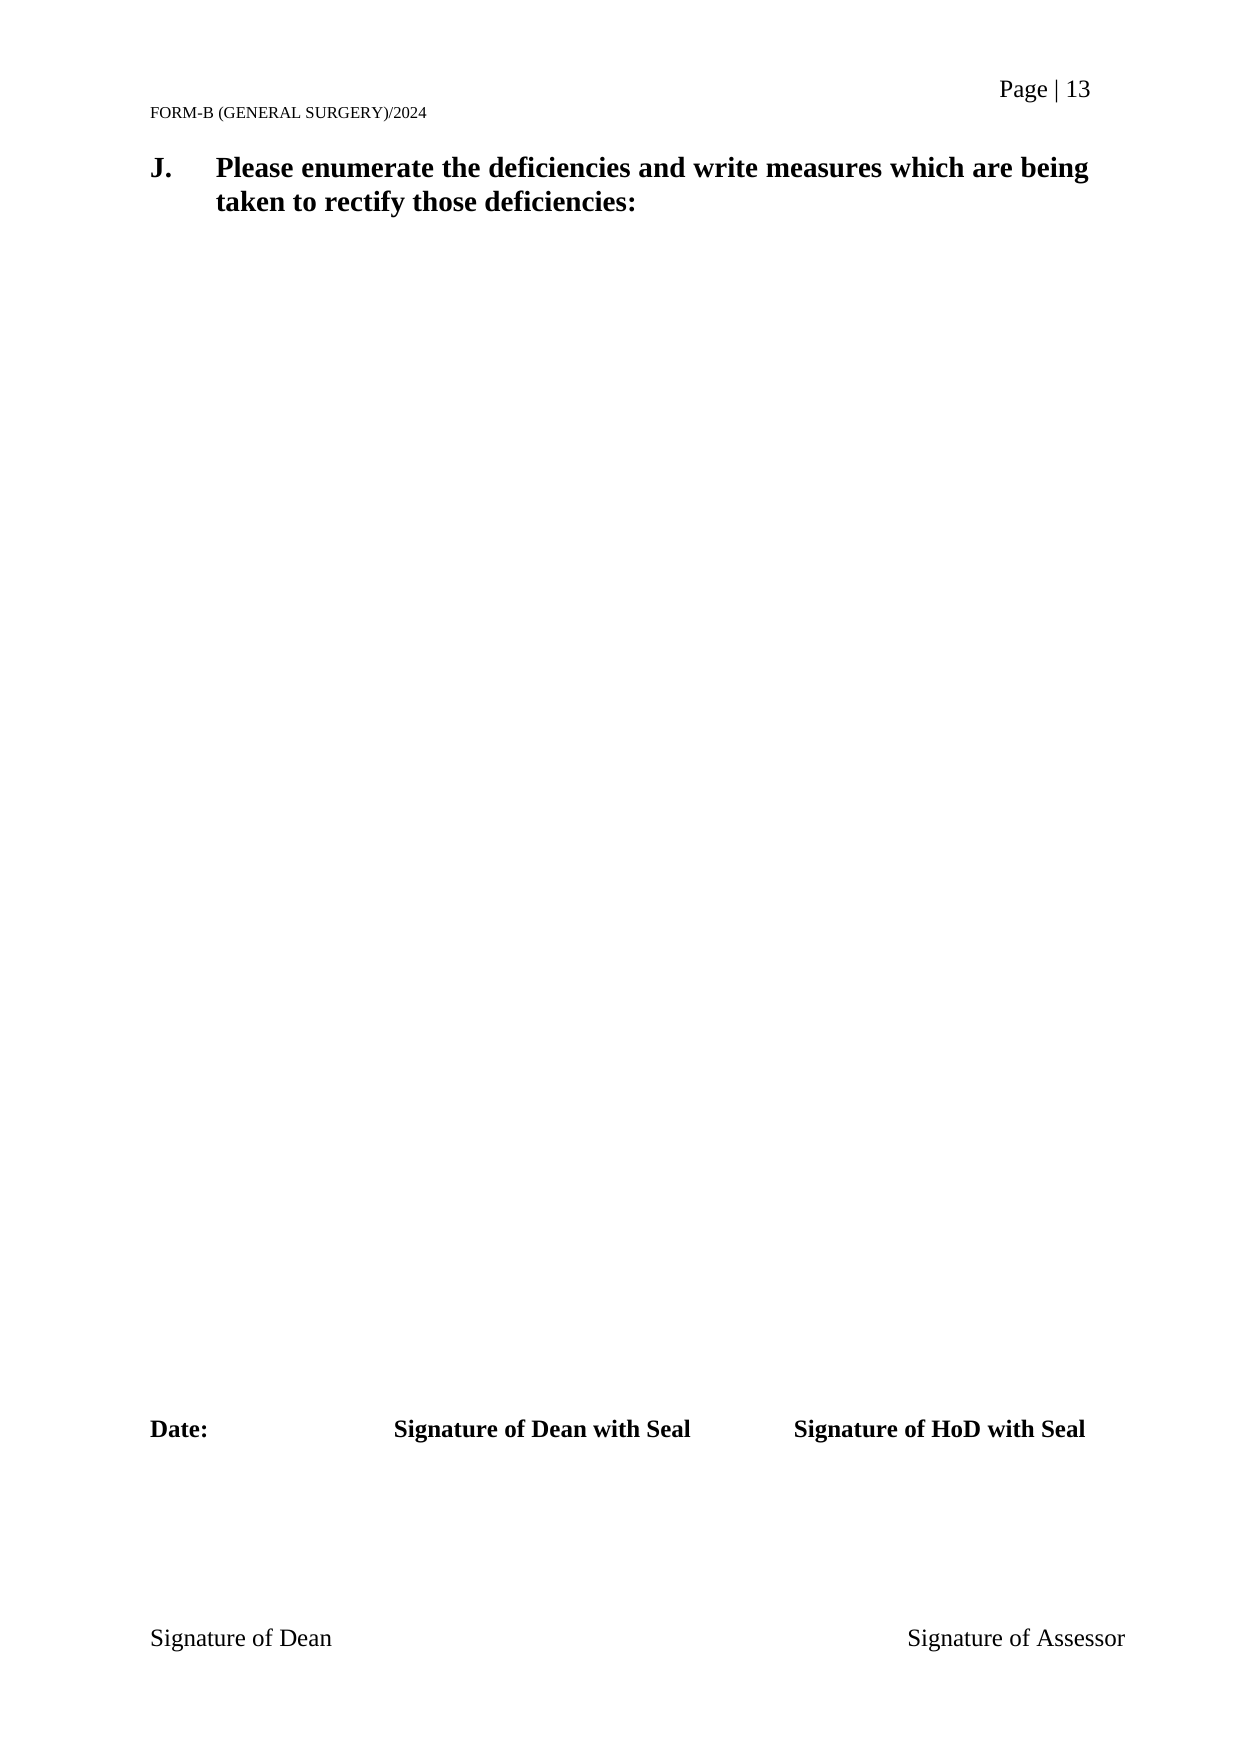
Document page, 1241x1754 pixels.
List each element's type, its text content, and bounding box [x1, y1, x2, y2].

list Please enumerate the deficiencies and write measures which are being taken to rectify those deficiencies: [150, 150, 1090, 217]
text Date: Signature of Dean with Seal Signature of HoD with Seal [150, 1414, 1090, 1443]
